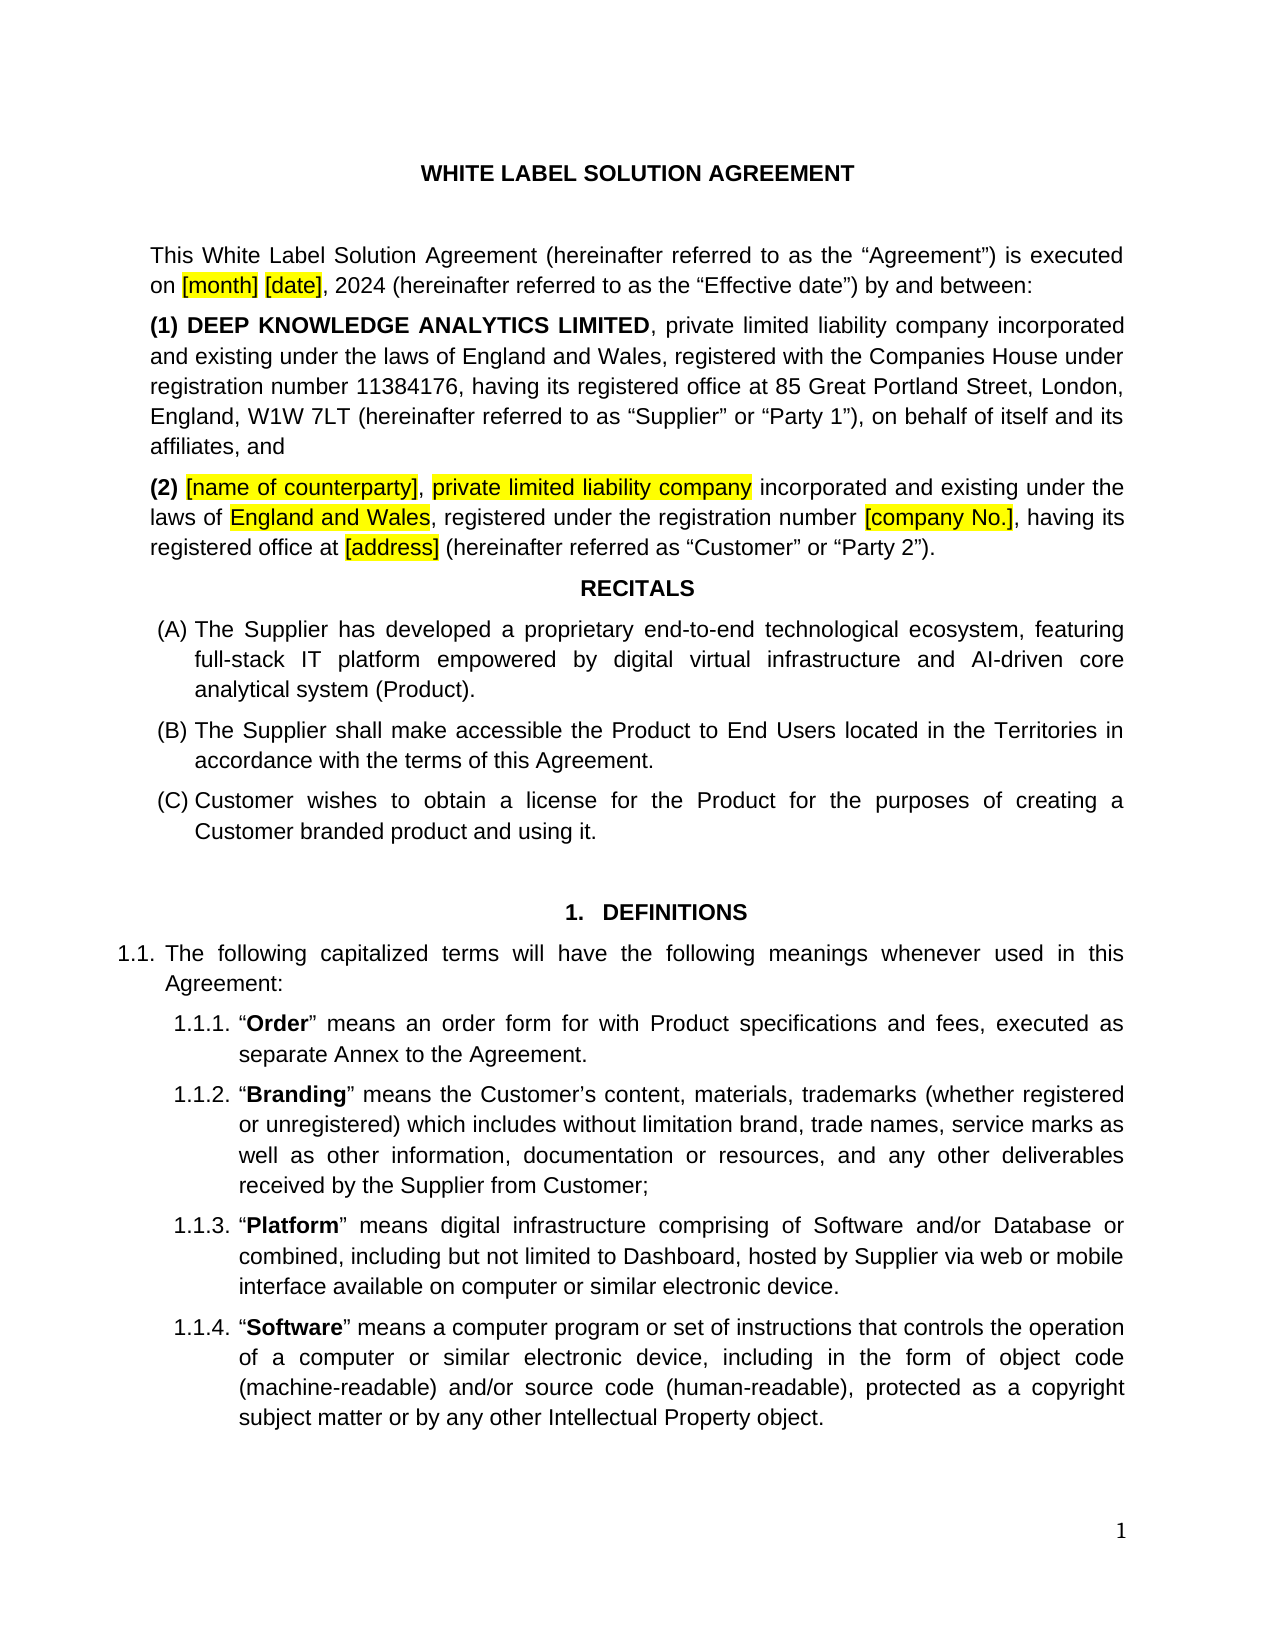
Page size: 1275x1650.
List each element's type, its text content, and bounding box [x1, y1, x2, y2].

text (2) [name of counterparty], private limited liability company incorporated and existing under the laws of England and Wales, registered under the registration number [company No.], having its registered office at [address] (hereinafter referred as “Customer” or “Party 2”). [150, 474, 1125, 561]
list “Branding” means the Customer’s content, materials, trademarks (whether registered or unregistered) which includes without limitation brand, trade names, service marks as well as other information, documentation or resources, and any other deliverables received by the Supplier from Customer; [231, 1081, 1125, 1198]
text WHITE LABEL SOLUTION AGREEMENT [150, 160, 1125, 187]
list “Platform” means digital infrastructure comprising of Software and/or Database or combined, including but not limited to Dashboard, hosted by Supplier via web or mobile interface available on computer or similar electronic device. [231, 1212, 1125, 1299]
list The Supplier has developed a proprietary end-to-end technological ecosystem, featuring full-stack IT platform empowered by digital virtual infrastructure and AI-driven core analytical system (Product). [157, 616, 1125, 702]
list The Supplier shall make accessible the Product to End Users located in the Territories in accordance with the terms of this Agreement. [157, 717, 1125, 773]
list Customer wishes to obtain a license for the Product for the purposes of creating a Customer branded product and using it. [157, 787, 1125, 844]
list “Order” means an order form for with Product specifications and fees, executed as separate Annex to the Agreement. [231, 1010, 1125, 1067]
list “Software” means a computer program or set of instructions that controls the operation of a computer or similar electronic device, including in the form of object code (machine-readable) and/or source code (human-readable), protected as a copyright subject matter or by any other Intellectual Property object. [231, 1313, 1125, 1431]
list The following capitalized terms will have the following meanings whenever used in this Agreement: [155, 939, 1125, 996]
text This White Label Solution Agreement (hereinafter referred to as the “Agreement”) is executed on [month] [date], 2024 (hereinafter referred to as the “Effective date”) by and between: [150, 242, 1125, 298]
list DEFINITIONS [187, 899, 1125, 925]
text (1) DEEP KNOWLEDGE ANALYTICS LIMITED, private limited liability company incorporated and existing under the laws of England and Wales, registered with the Companies House under registration number 11384176, having its registered office at 85 Great Portland Street, London, England, W1W 7LT (hereinafter referred to as “Supplier” or “Party 1”), on behalf of itself and its affiliates, and [150, 312, 1125, 460]
text RECITALS [150, 575, 1125, 601]
